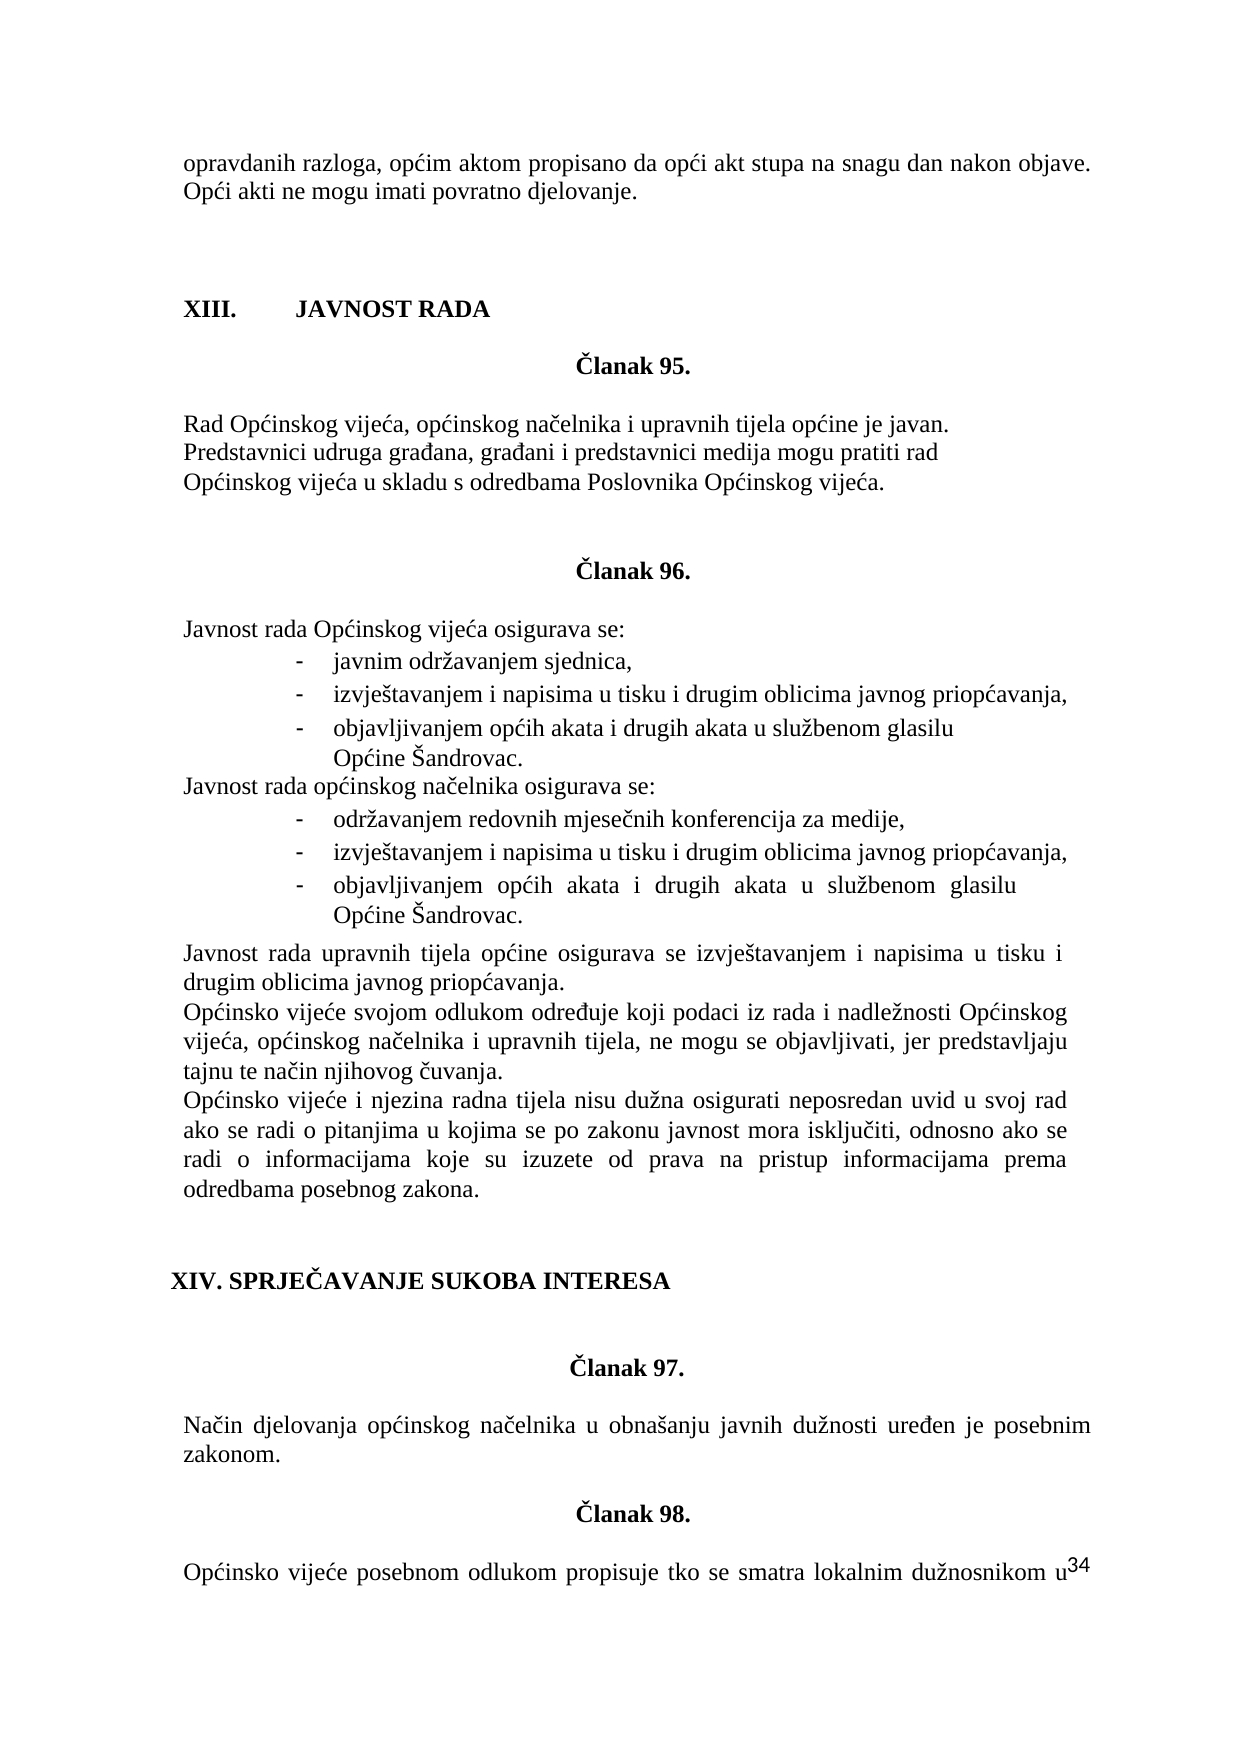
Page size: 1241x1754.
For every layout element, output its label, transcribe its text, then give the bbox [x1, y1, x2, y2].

list objavljivanjem općih akata i drugih akata u službenom glasilu Općine Šandrovac. [296, 866, 1017, 929]
text Predstavnici udruga građana, građani i predstavnici medija mogu pratiti rad Općinskog vijeća u skladu s odredbama Poslovnika Općinskog vijeća. [183, 437, 1039, 496]
list održavanjem redovnih mjesečnih konferencija za medije, [295, 801, 1093, 834]
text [183, 1557, 1068, 1585]
text Javnost rada Općinskog vijeća osigurava se: [183, 614, 1093, 643]
list izvještavanjem i napisima u tisku i drugim oblicima javnog priopćavanja, [295, 676, 1093, 709]
text Način djelovanja općinskog načelnika u obnašanju javnih dužnosti uređen je posebnim zakonom. [183, 1410, 1093, 1468]
list izvještavanjem i napisima u tisku i drugim oblicima javnog priopćavanja, [295, 834, 1093, 866]
list javnim održavanjem sjednica, [295, 643, 1093, 676]
text Općinsko vijeće i njezina radna tijela nisu dužna osigurati neposredan uvid u svoj rad ako se radi o pitanjima u kojima se po zakonu javnost mora isključiti, odnosno ako se radi o informacijama koje su izuzete od prava na pristup informacijama prema odredbama posebnog zakona. [183, 1085, 1068, 1203]
subtitle JAVNOST RADA [183, 294, 1093, 323]
subtitle Članak 98. [575, 1499, 1093, 1528]
text Javnost rada općinskog načelnika osigurava se: [183, 772, 1093, 801]
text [183, 148, 1093, 205]
subtitle SPRJEČAVANJE SUKOBA INTERESA [170, 1266, 1093, 1295]
text Rad Općinskog vijeća, općinskog načelnika i upravnih tijela općine je javan. [183, 409, 1093, 437]
text Javnost rada upravnih tijela općine osigurava se izvještavanjem i napisima u tisku i drugim oblicima javnog priopćavanja. [183, 938, 1064, 996]
list objavljivanjem općih akata i drugih akata u službenom glasilu Općine Šandrovac. [296, 709, 1017, 772]
text Općinsko vijeće svojom odlukom određuje koji podaci iz rada i nadležnosti Općinskog vijeća, općinskog načelnika i upravnih tijela, ne mogu se objavljivati, jer predstavljaju tajnu te način njihovog čuvanja. [183, 997, 1068, 1084]
subtitle Članak 96. [575, 556, 1093, 585]
text Članak 97. [569, 1353, 1093, 1381]
text Članak 95. [575, 351, 1093, 379]
